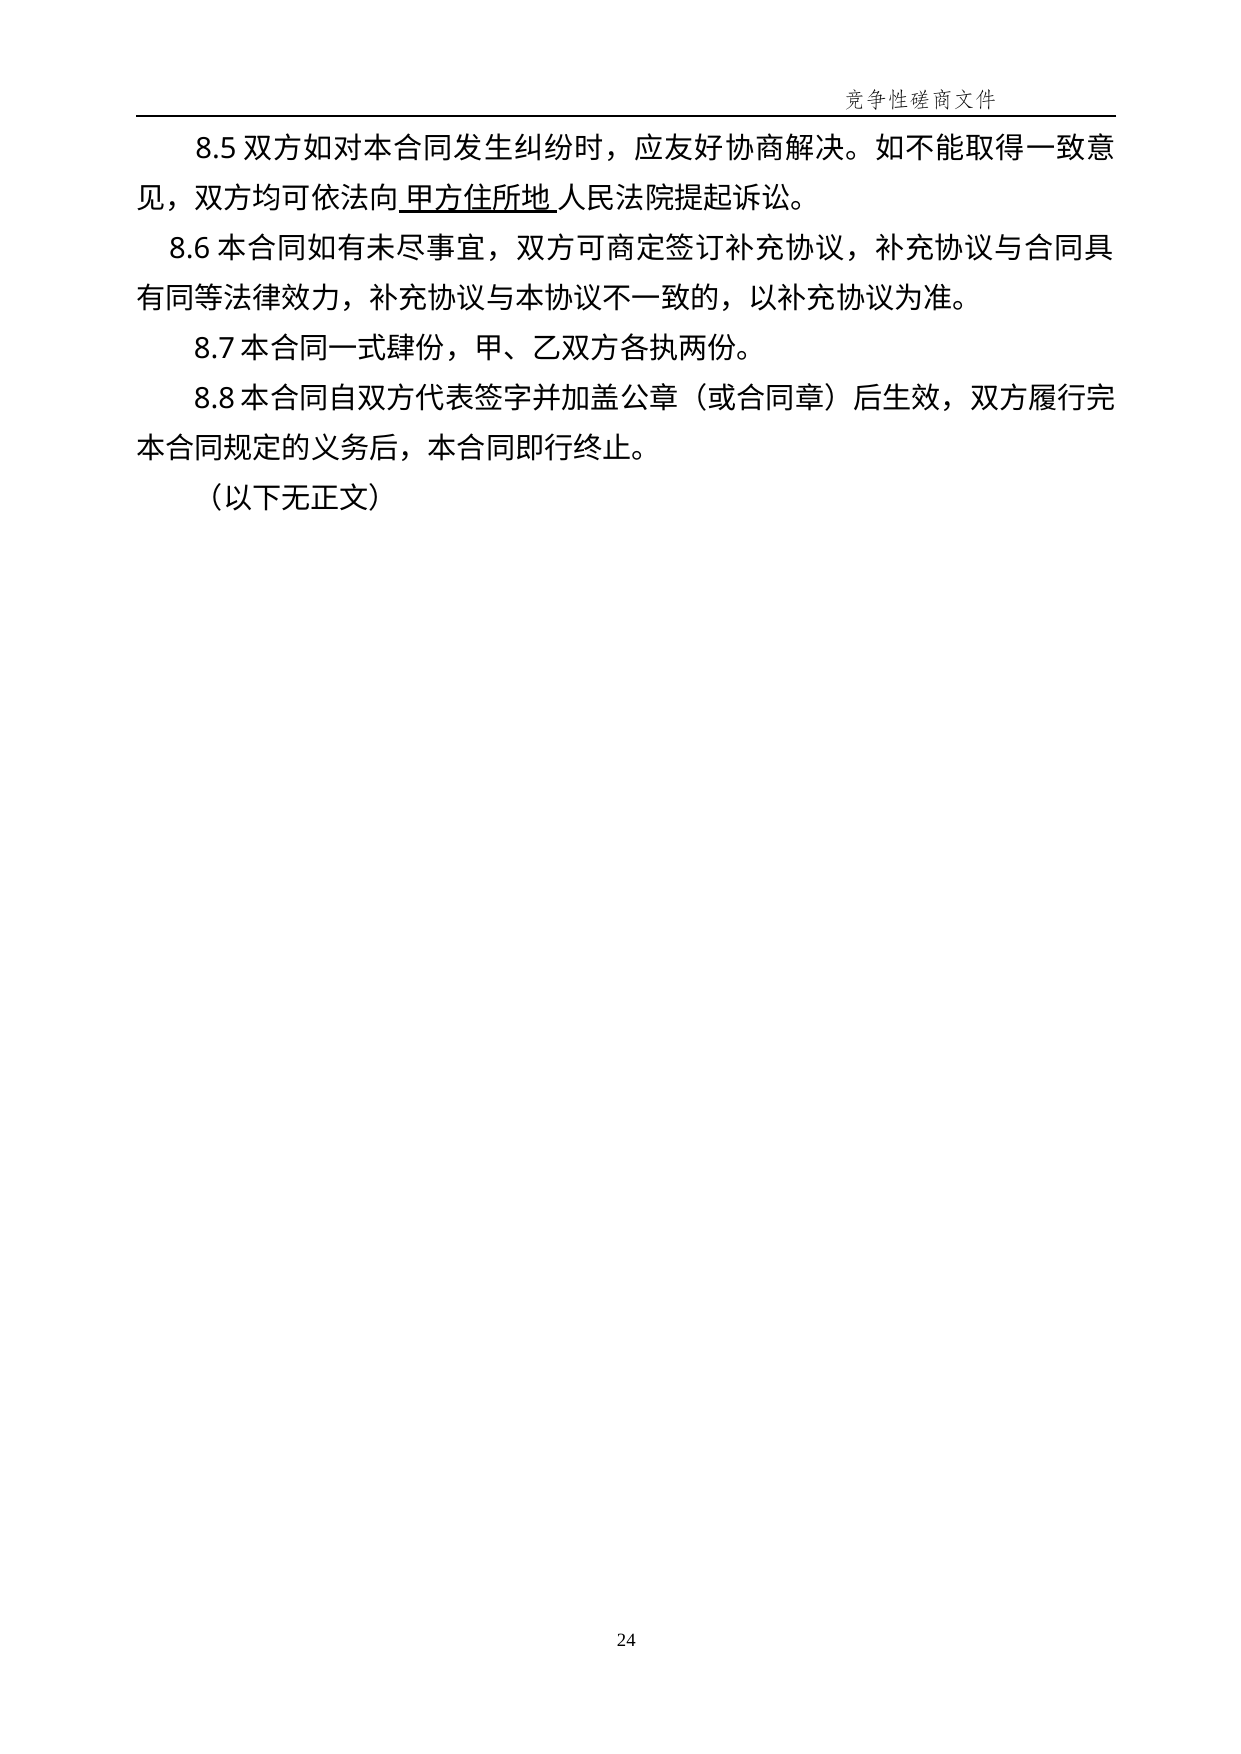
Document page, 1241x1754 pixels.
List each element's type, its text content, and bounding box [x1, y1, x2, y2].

text 8.6本合同如有未尽事宜，双方可商定签订补充协议，补充协议与合同具有同等法律效力，补充协议与本协议不一致的，以补充协议为准。 [136, 218, 1116, 318]
text （以下无正文） [136, 468, 1116, 518]
text 8.5双方如对本合同发生纠纷时，应友好协商解决。如不能取得一致意见，双方均可依法向 甲方住所地 人民法院提起诉讼。 [136, 118, 1116, 218]
text 8.7本合同一式肆份，甲、乙双方各执两份。 [136, 318, 1116, 368]
text 8.8本合同自双方代表签字并加盖公章（或合同章）后生效，双方履行完本合同规定的义务后，本合同即行终止。 [136, 368, 1116, 468]
